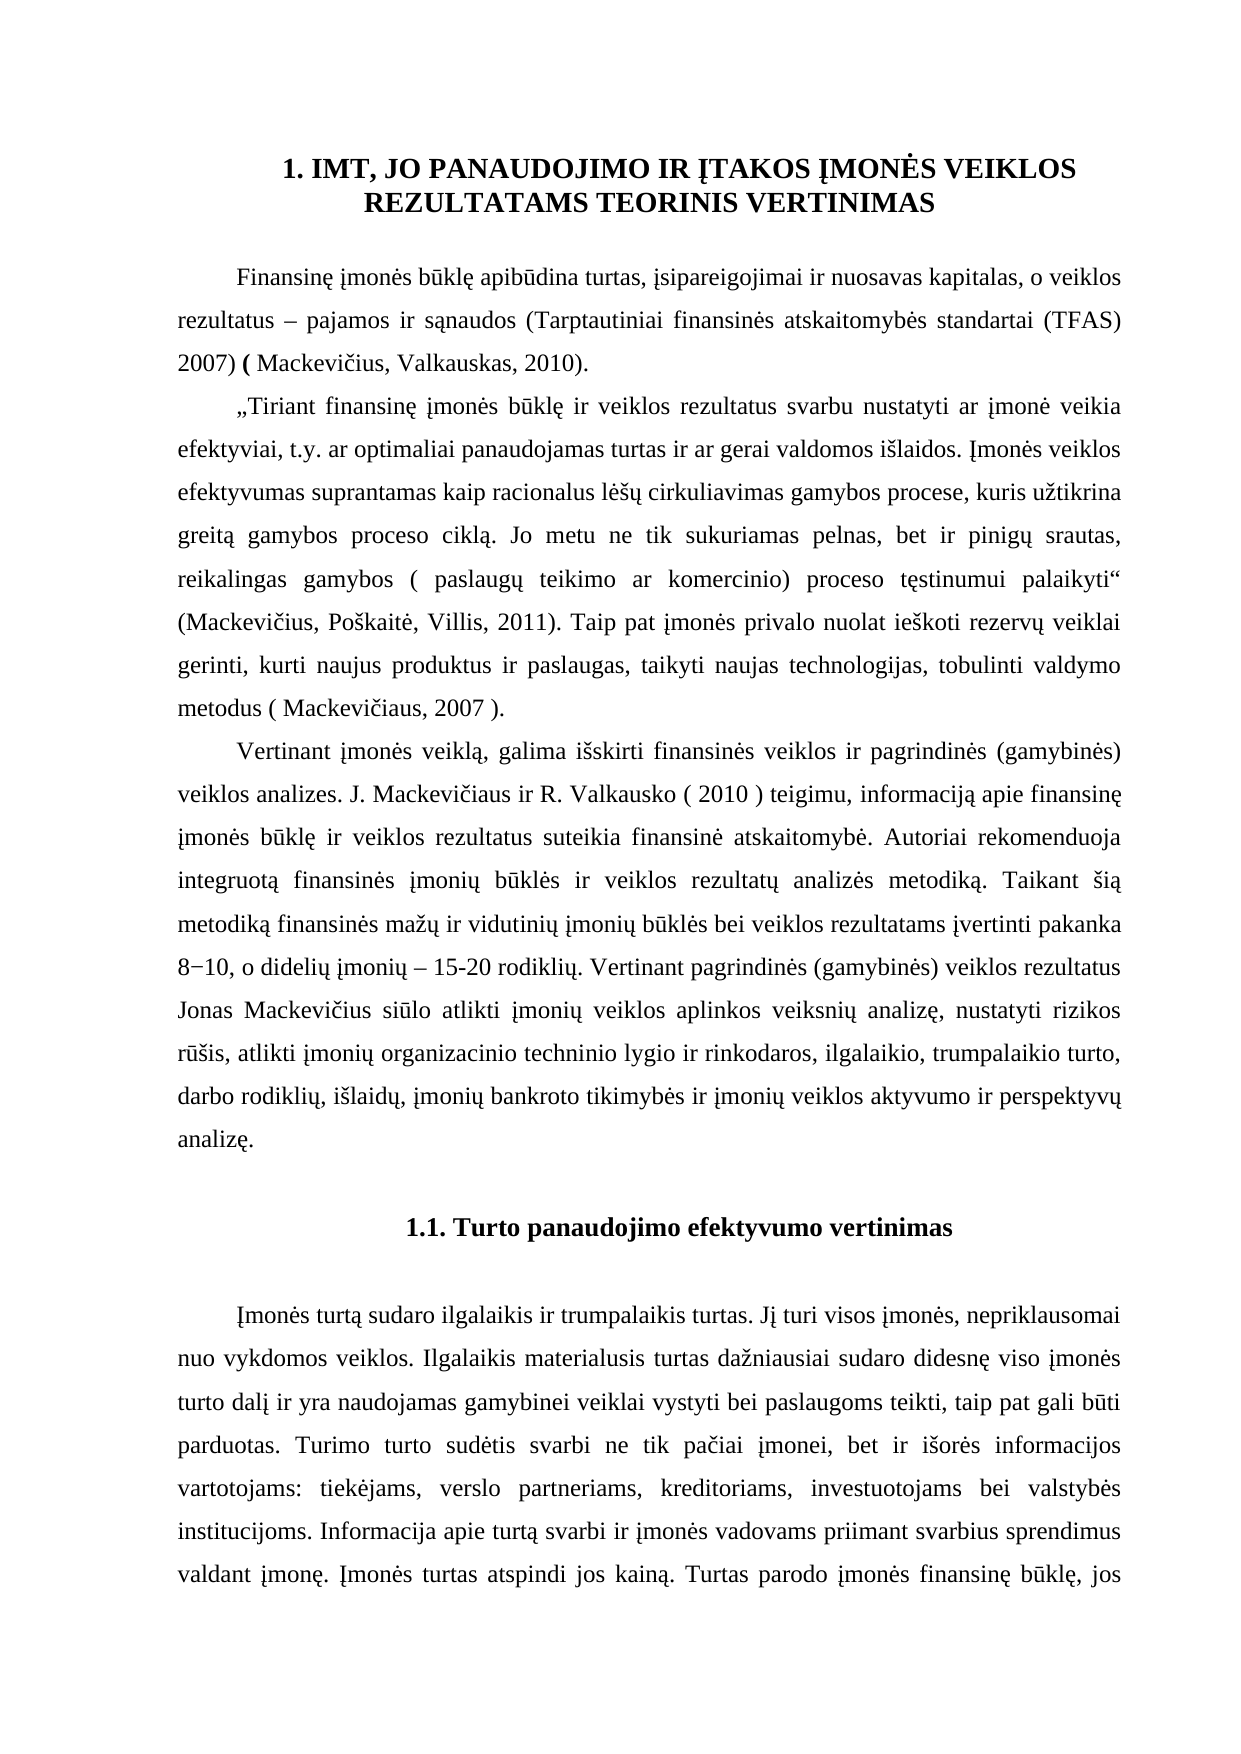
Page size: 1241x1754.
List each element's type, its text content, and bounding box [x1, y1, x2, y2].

text „Tiriant finansinę įmonės būklę ir veiklos rezultatus svarbu nustatyti ar įmonė veikia efektyviai, t.y. ar optimaliai panaudojamas turtas ir ar gerai valdomos išlaidos. Įmonės veiklos efektyvumas suprantamas kaip racionalus lėšų cirkuliavimas gamybos procese, kuris užtikrina greitą gamybos proceso ciklą. Jo metu ne tik sukuriamas pelnas, bet ir pinigų srautas, reikalingas gamybos ( paslaugų teikimo ar komercinio) proceso tęstinumui palaikyti“ (Mackevičius, Poškaitė, Villis, 2011). Taip pat įmonės privalo nuolat ieškoti rezervų veiklai gerinti, kurti naujus produktus ir paslaugas, taikyti naujas technologijas, tobulinti valdymo metodus ( Mackevičiaus, 2007 ). [177, 391, 1122, 722]
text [177, 1300, 1122, 1588]
text Vertinant įmonės veiklą, galima išskirti finansinės veiklos ir pagrindinės (gamybinės) veiklos analizes. J. Mackevičiaus ir R. Valkausko ( 2010 ) teigimu, informaciją apie finansinę įmonės būklę ir veiklos rezultatus suteikia finansinė atskaitomybė. Autoriai rekomenduoja integruotą finansinės įmonių būklės ir veiklos rezultatų analizės metodiką. Taikant šią metodiką finansinės mažų ir vidutinių įmonių būklės bei veiklos rezultatams įvertinti pakanka 8−10, o didelių įmonių – 15-20 rodiklių. Vertinant pagrindinės (gamybinės) veiklos rezultatus Jonas Mackevičius siūlo atlikti įmonių veiklos aplinkos veiksnių analizę, nustatyti rizikos rūšis, atlikti įmonių organizacinio techninio lygio ir rinkodaros, ilgalaikio, trumpalaikio turto, darbo rodiklių, išlaidų, įmonių bankroto tikimybės ir įmonių veiklos aktyvumo ir perspektyvų analizę. [177, 736, 1122, 1153]
text 1. IMT, JO PANAUDOJIMO IR ĮTAKOS ĮMONĖS VEIKLOS REZULTATAMS TEORINIS VERTINIMAS [177, 152, 1122, 219]
text Finansinę įmonės būklę apibūdina turtas, įsipareigojimai ir nuosavas kapitalas, o veiklos rezultatus – pajamos ir sąnaudos (Tarptautiniai finansinės atskaitomybės standartai (TFAS) 2007) ( Mackevičius, Valkauskas, 2010). [177, 262, 1122, 377]
text 1.1. Turto panaudojimo efektyvumo vertinimas [177, 1211, 1122, 1242]
